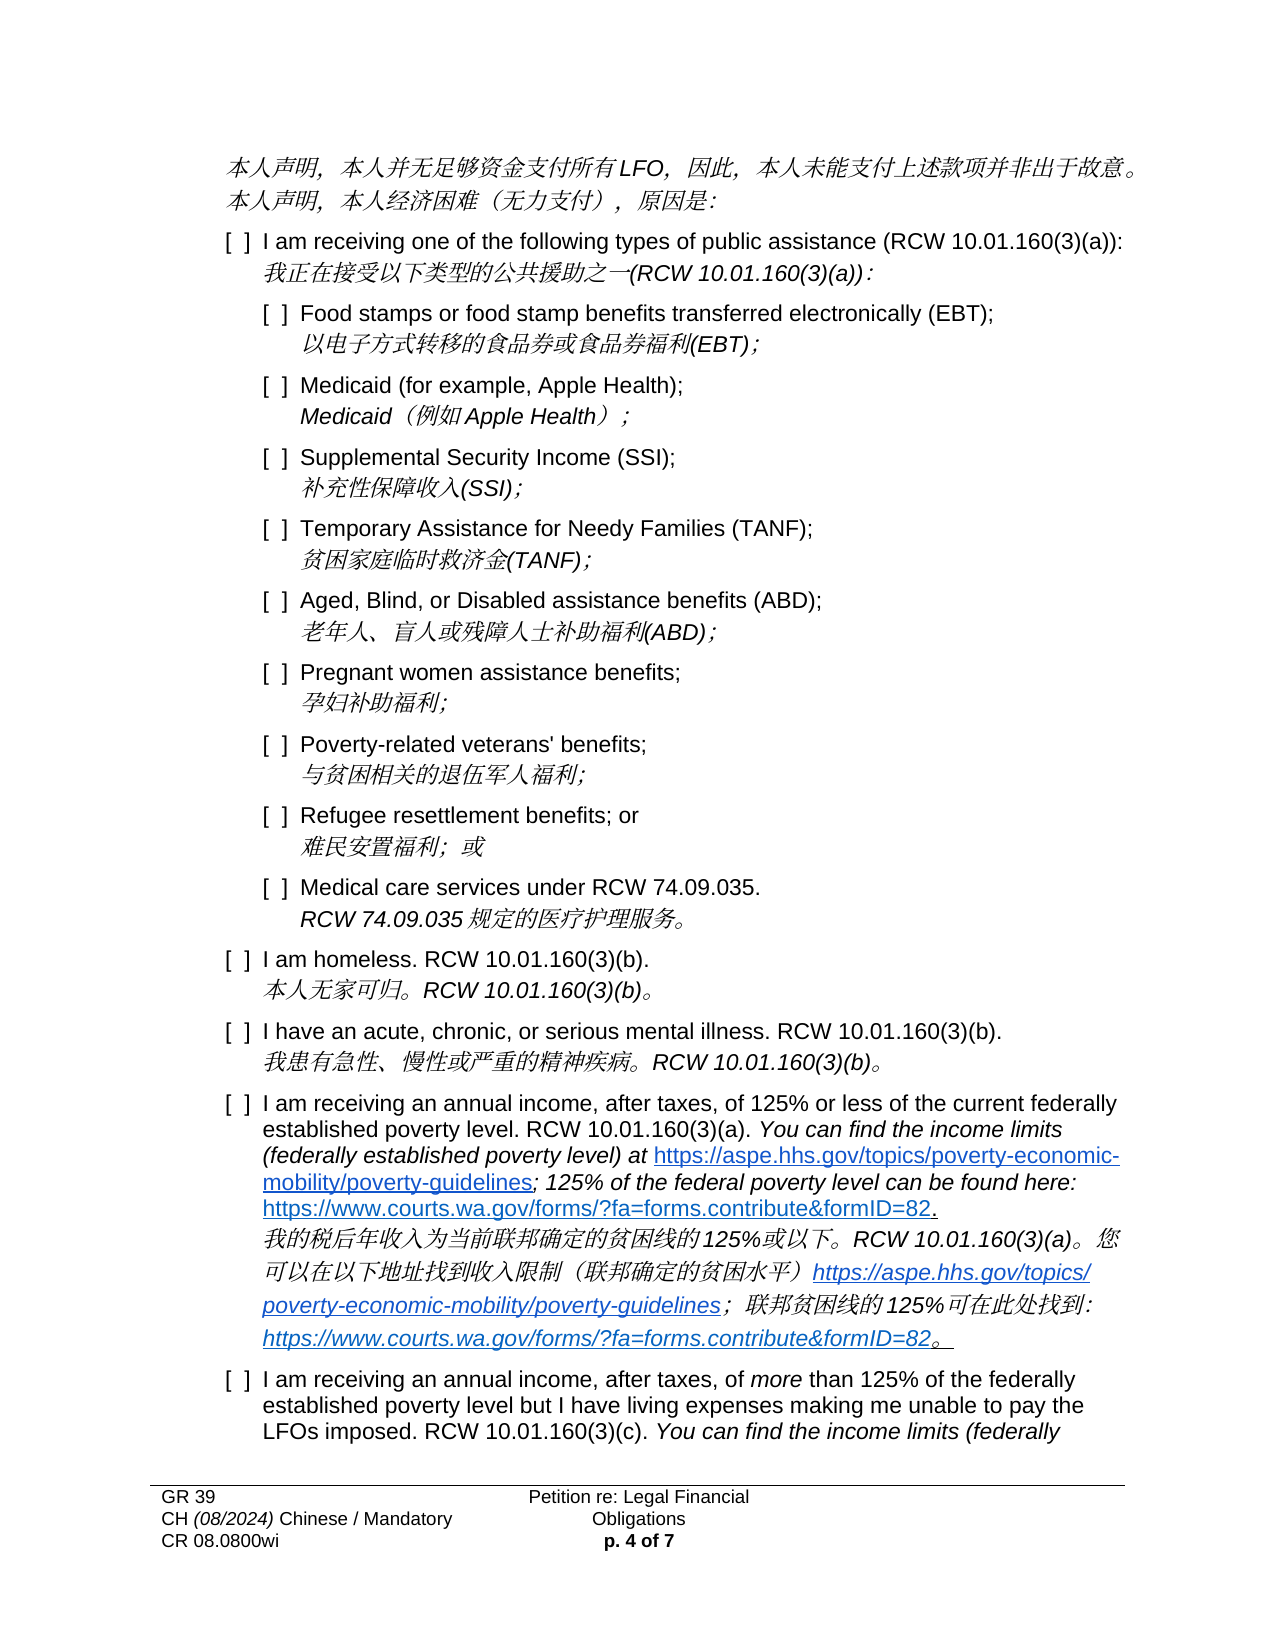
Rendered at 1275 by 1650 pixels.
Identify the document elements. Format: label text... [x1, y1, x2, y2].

text [ ] Temporary Assistance for Needy Families (TANF); [262, 515, 1125, 542]
text [ ] Medicaid (for example, Apple Health); [262, 372, 1125, 398]
text [ ] Refugee resettlement benefits; or [262, 802, 1125, 829]
text 我患有急性、慢性或严重的精神疾病。RCW 10.01.160(3)(b)。 [225, 1044, 1125, 1077]
text [ ] I am homeless. RCW 10.01.160(3)(b). [225, 946, 1125, 972]
text 难民安置福利；或 [262, 829, 1125, 862]
text 本人声明，本人并无足够资金支付所有LFO，因此，本人未能支付上述款项并非出于故意。本人声明，本人经济困难（无力支付），原因是： [225, 150, 1125, 216]
text 与贫困相关的退伍军人福利； [262, 757, 1125, 790]
text [ ] Poverty-related veterans' benefits; [262, 731, 1125, 757]
text [ ] I am receiving an annual income, after taxes, of 125% or less of the current federally established poverty level. RCW 10.01.160(3)(a). You can find the income limits (federally established poverty level) at https://aspe.hhs.gov/topics/poverty-economic-mobility/poverty-guidelines; 125% of the federal poverty level can be found here: https://www.courts.wa.gov/forms/?fa=forms.contribute&formID=82. [225, 1089, 1125, 1221]
text 本人无家可归。RCW 10.01.160(3)(b)。 [225, 972, 1125, 1005]
text [ ] I am receiving one of the following types of public assistance (RCW 10.01.160(3)(a)): [225, 228, 1125, 255]
text [ ] Food stamps or food stamp benefits transferred electronically (EBT); [262, 300, 1125, 326]
text [ ] Medical care services under RCW 74.09.035. [262, 874, 1125, 901]
text 孕妇补助福利； [262, 685, 1125, 718]
text [ ] Supplemental Security Income (SSI); [262, 444, 1125, 470]
text [ ] Aged, Blind, or Disabled assistance benefits (ABD); [262, 587, 1125, 613]
text 贫困家庭临时救济金(TANF)； [262, 542, 1125, 575]
text 老年人、盲人或残障人士补助福利(ABD)； [262, 613, 1125, 646]
text Medicaid（例如Apple Health）； [262, 398, 1125, 431]
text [225, 1366, 1125, 1444]
text 补充性保障收入(SSI)； [262, 470, 1125, 503]
text [ ] I have an acute, chronic, or serious mental illness. RCW 10.01.160(3)(b). [225, 1018, 1125, 1044]
text 以电子方式转移的食品券或食品券福利(EBT)； [262, 326, 1125, 359]
text 我的税后年收入为当前联邦确定的贫困线的125%或以下。RCW 10.01.160(3)(a)。您可以在以下地址找到收入限制（联邦确定的贫困水平）https://aspe.hhs.gov/topics/poverty-economic-mobility/poverty-guidelines；联邦贫困线的125%可在此处找到：https://www.courts.wa.gov/forms/?fa=forms.contribute&formID=82。 [225, 1221, 1125, 1353]
text 我正在接受以下类型的公共援助之一(RCW 10.01.160(3)(a))： [225, 255, 1125, 288]
text [ ] Pregnant women assistance benefits; [262, 659, 1125, 685]
text RCW 74.09.035规定的医疗护理服务。 [262, 901, 1125, 933]
